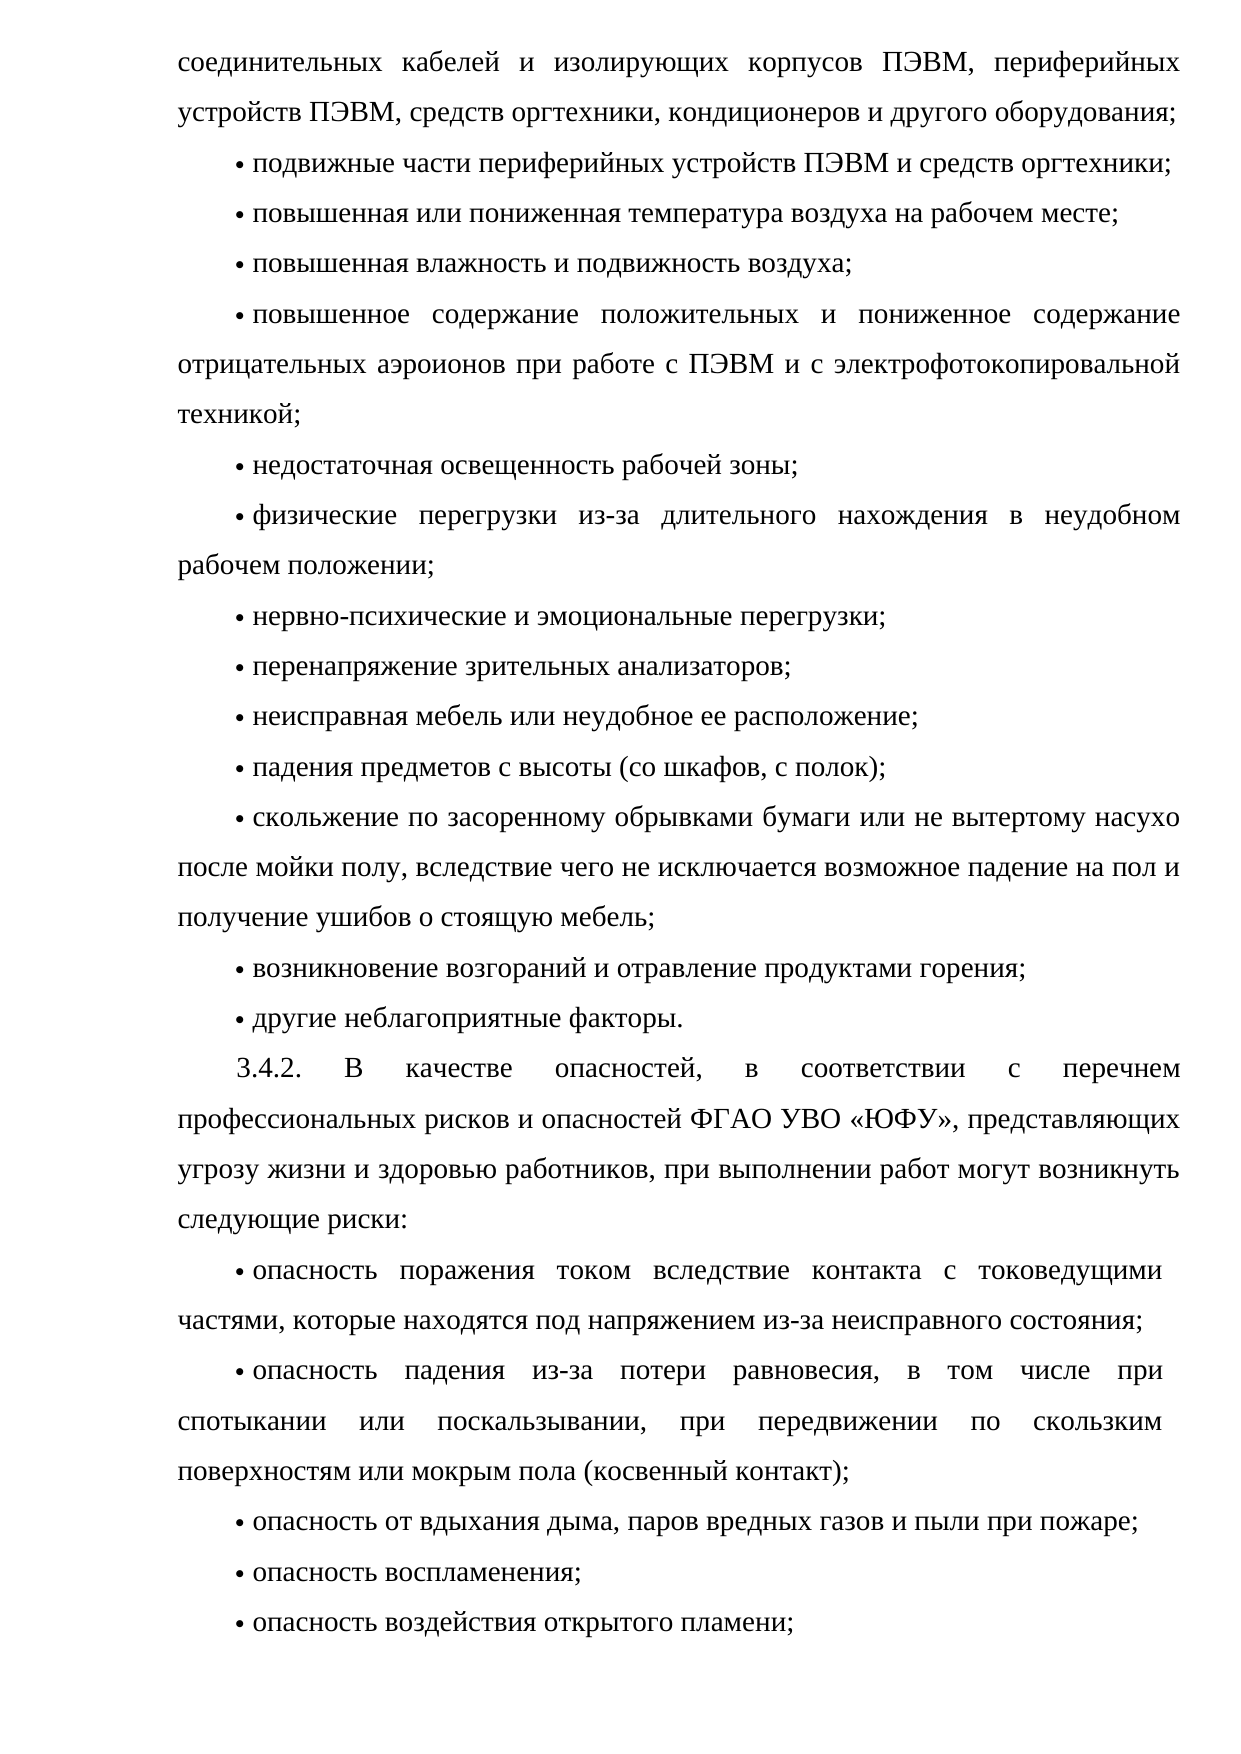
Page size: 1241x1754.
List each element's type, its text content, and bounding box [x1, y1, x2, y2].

list нервно-психические и эмоциональные перегрузки; [177, 598, 1181, 631]
text 3.4.2. В качестве опасностей, в соответствии с перечнем профессиональных рисков и опасностей ФГАО УВО «ЮФУ», представляющих угрозу жизни и здоровью работников, при выполнении работ могут возникнуть следующие риски: [177, 1051, 1181, 1235]
list опасность поражения током вследствие контакта с токоведущими частями, которые находятся под напряжением из-за неисправного состояния; [177, 1252, 1163, 1336]
list повышенная или пониженная температура воздуха на рабочем месте; [177, 195, 1181, 229]
list опасность воздействия открытого пламени; [177, 1604, 1163, 1637]
list повышенное содержание положительных и пониженное содержание отрицательных аэроионов при работе с ПЭВМ и с электрофотокопировальной техникой; [177, 296, 1181, 430]
list опасность от вдыхания дыма, паров вредных газов и пыли при пожаре; [177, 1503, 1163, 1537]
list опасность падения из-за потери равновесия, в том числе при спотыкании или поскальзывании, при передвижении по скользким поверхностям или мокрым пола (косвенный контакт); [177, 1352, 1163, 1487]
list скольжение по засоренному обрывками бумаги или не вытертому насухо после мойки полу, вследствие чего не исключается возможное падение на пол и получение ушибов о стоящую мебель; [177, 799, 1181, 933]
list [177, 44, 1181, 128]
list недостаточная освещенность рабочей зоны; [177, 447, 1181, 480]
list падения предметов с высоты (со шкафов, с полок); [177, 749, 1181, 782]
list повышенная влажность и подвижность воздуха; [177, 246, 1181, 279]
list опасность воспламенения; [177, 1554, 1163, 1587]
list перенапряжение зрительных анализаторов; [177, 648, 1181, 682]
list физические перегрузки из-за длительного нахождения в неудобном рабочем положении; [177, 497, 1181, 581]
list подвижные части периферийных устройств ПЭВМ и средств оргтехники; [177, 145, 1181, 178]
list другие неблагоприятные факторы. [177, 1000, 1181, 1034]
list возникновение возгораний и отравление продуктами горения; [177, 950, 1181, 983]
list неисправная мебель или неудобное ее расположение; [177, 698, 1181, 732]
